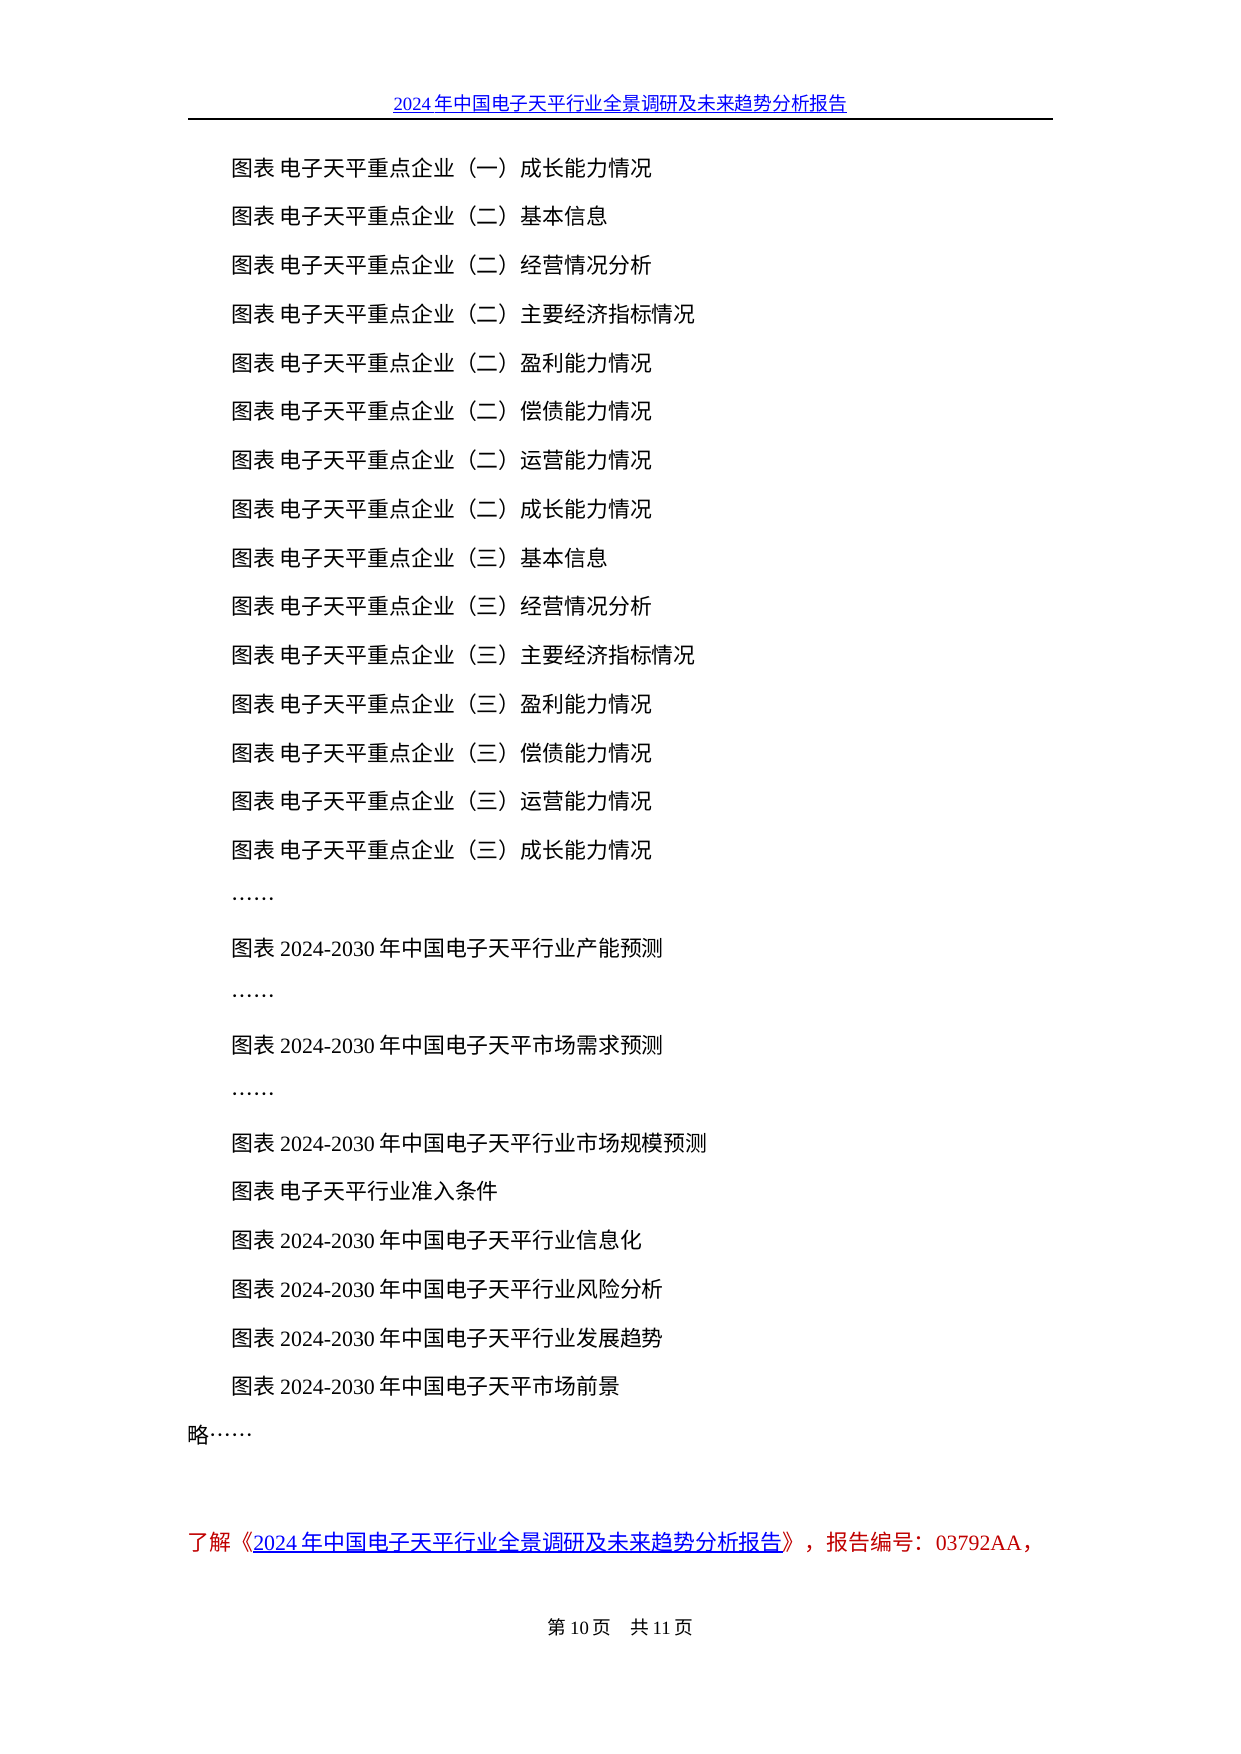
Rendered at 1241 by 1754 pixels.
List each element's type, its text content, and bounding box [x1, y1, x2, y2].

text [187, 150, 1053, 1450]
text 了解《2024年中国电子天平行业全景调研及未来趋势分析报告》，报告编号：03792AA， [187, 1524, 1053, 1557]
